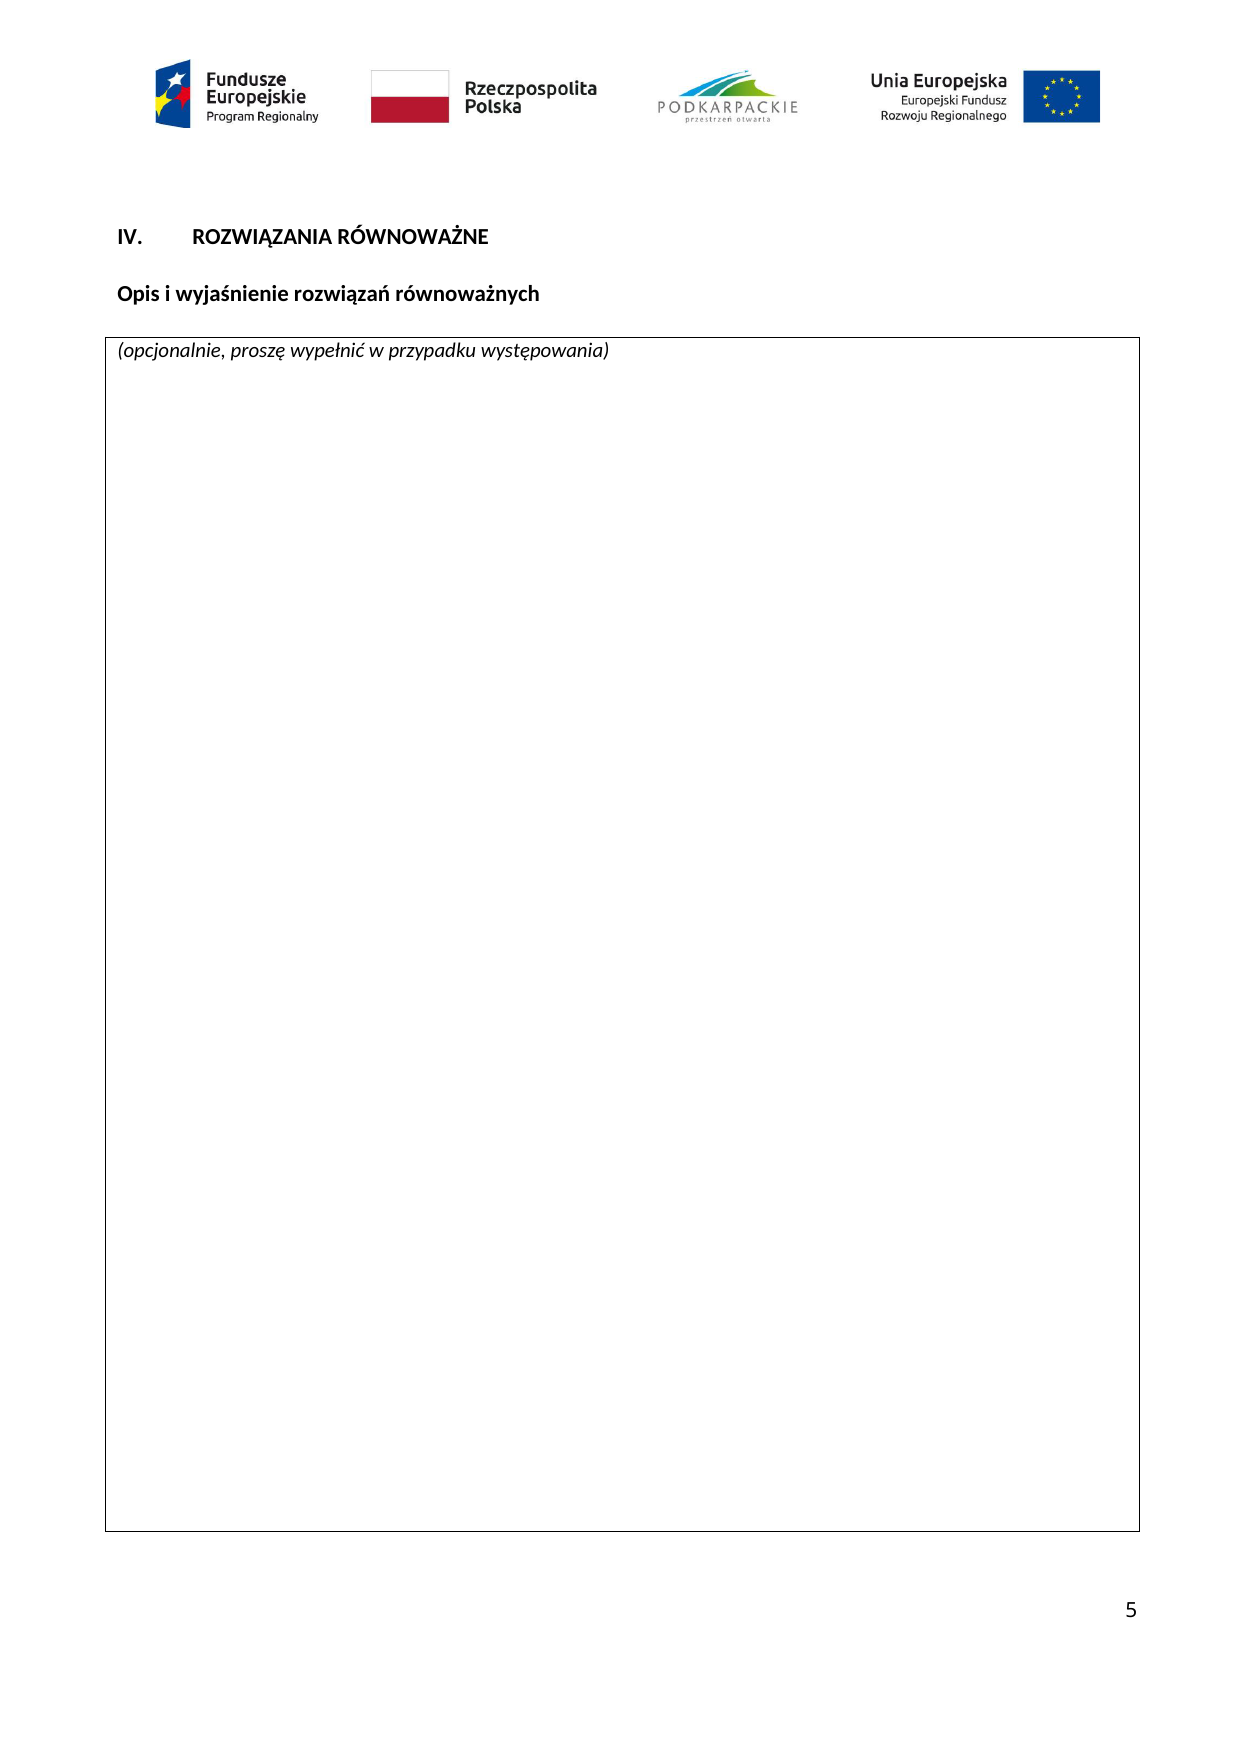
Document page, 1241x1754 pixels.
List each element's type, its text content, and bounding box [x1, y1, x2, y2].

text Opis i wyjaśnienie rozwiązań równoważnych [117, 279, 1137, 307]
list ROZWIĄZANIA RÓWNOWAŻNE [117, 222, 1137, 250]
table_header (opcjonalnie, proszę wypełnić w przypadku występowania) [106, 338, 1139, 1531]
